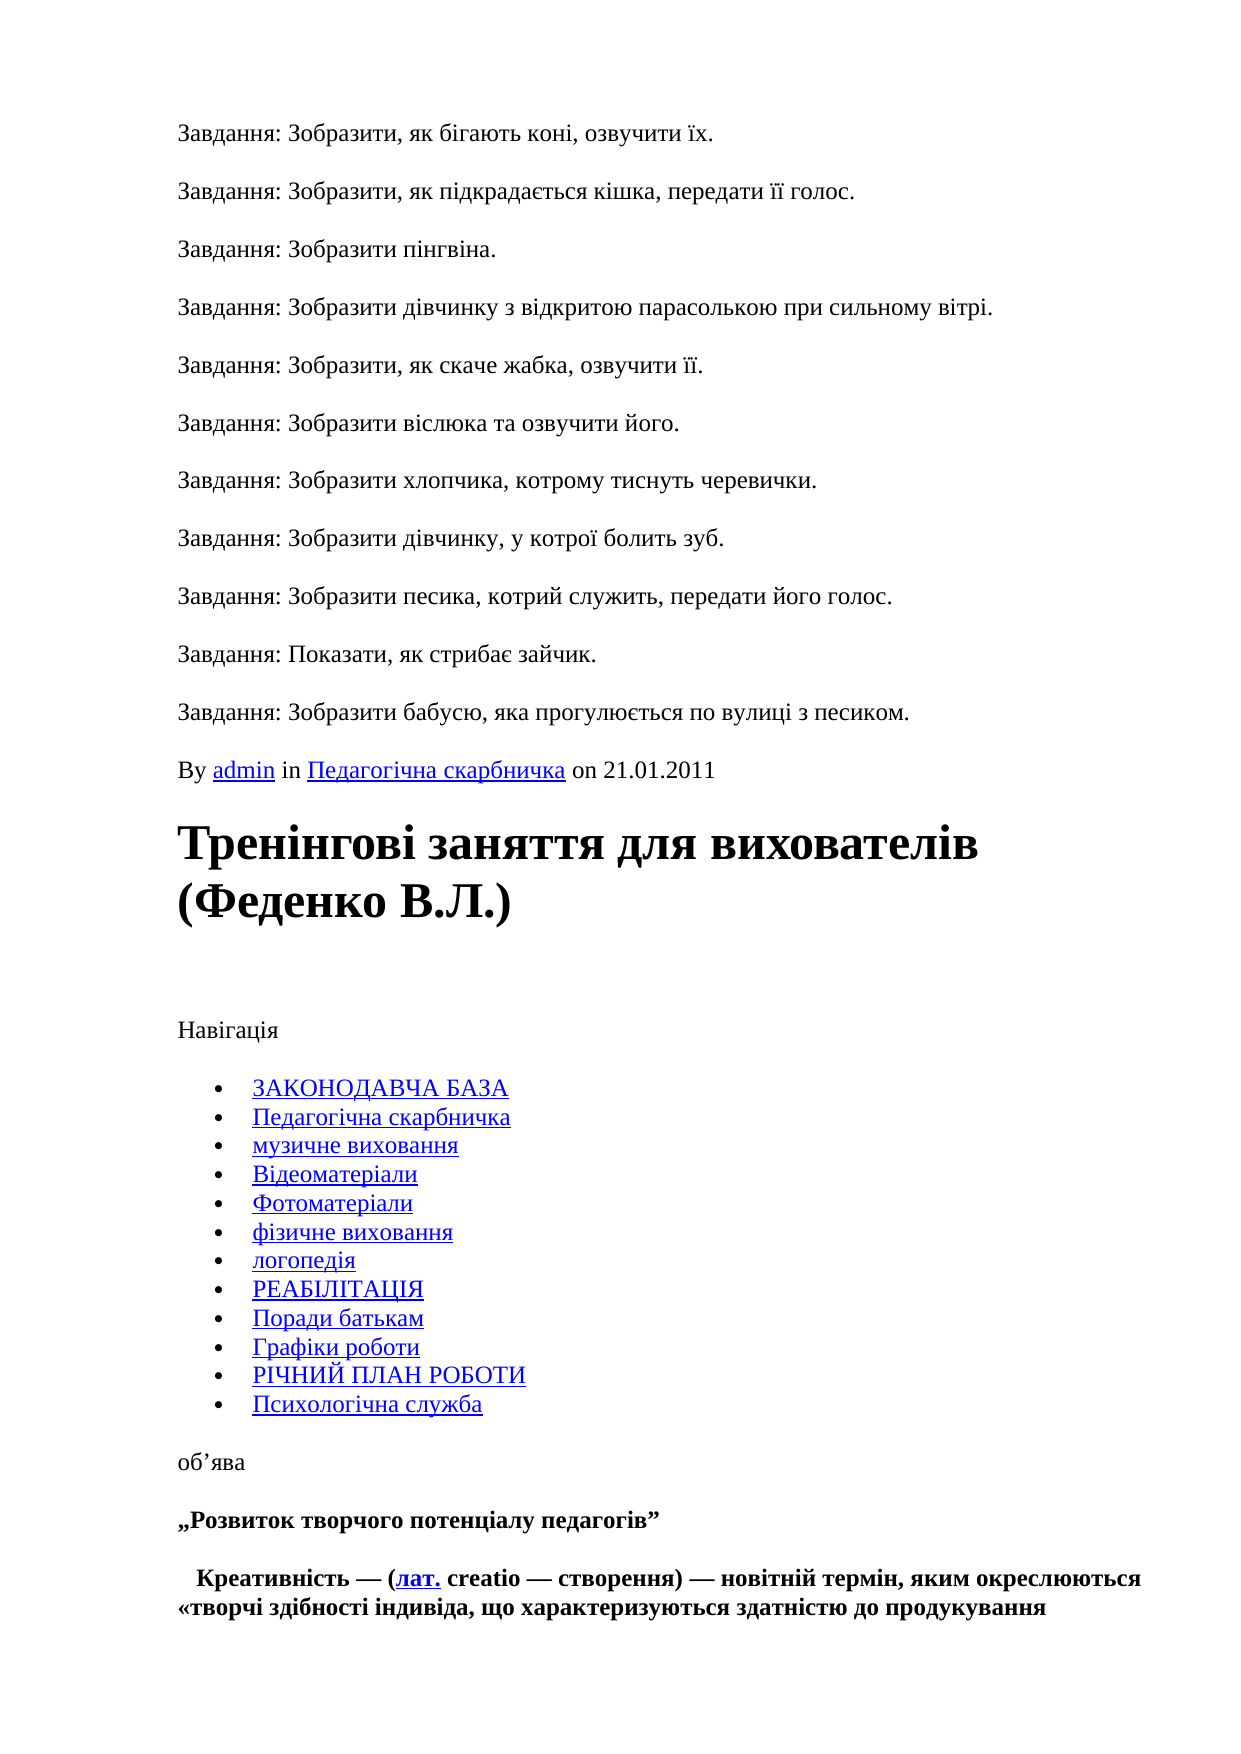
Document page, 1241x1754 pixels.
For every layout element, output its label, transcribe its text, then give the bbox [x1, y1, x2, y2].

list Графіки роботи [215, 1332, 1152, 1361]
list логопедія [215, 1246, 1152, 1274]
text Тренінгові заняття для вихователів (Феденко В.Л.) [177, 813, 1152, 928]
text Завдання: Зобразити, як скаче жабка, озвучити її. [177, 350, 1152, 378]
text об’ява [177, 1447, 1152, 1476]
list Фотоматеріали [215, 1188, 1152, 1217]
list РІЧНИЙ ПЛАН РОБОТИ [215, 1361, 1152, 1389]
text Завдання: Зобразити, як підкрадається кішка, передати її голос. [177, 176, 1152, 205]
text Завдання: Зобразити пінгвіна. [177, 234, 1152, 263]
text Завдання: Зобразити песика, котрий служить, передати його голос. [177, 581, 1152, 610]
text Завдання: Зобразити бабусю, яка прогулюється по вулиці з песиком. [177, 697, 1152, 726]
list ЗАКОНОДАВЧА БАЗА [215, 1073, 1152, 1102]
text Завдання: Зобразити, як бігають коні, озвучити їх. [177, 118, 1152, 147]
list фізичне виховання [215, 1217, 1152, 1246]
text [177, 1563, 1152, 1621]
text Завдання: Зобразити віслюка та озвучити його. [177, 408, 1152, 436]
text „Розвиток творчого потенціалу педагогів” [177, 1505, 1152, 1534]
list Вiдеоматерiали [215, 1159, 1152, 1188]
text Завдання: Зобразити дівчинку, у котрої болить зуб. [177, 523, 1152, 552]
text By admin in Педагогічна скарбничка on 21.01.2011 [177, 755, 1152, 784]
text Навігація [177, 1015, 1152, 1044]
text Завдання: Показати, як стрибає зайчик. [177, 639, 1152, 668]
list РЕАБІЛІТАЦІЯ [215, 1274, 1152, 1303]
text Завдання: Зобразити хлопчика, котрому тиснуть черевички. [177, 466, 1152, 494]
list музичне виховання [215, 1131, 1152, 1159]
list Педагогічна скарбничка [215, 1102, 1152, 1131]
list Психологiчна служба [215, 1389, 1152, 1418]
text Завдання: Зобразити дівчинку з відкритою парасолькою при сильному вітрі. [177, 292, 1152, 321]
list Поради батькам [215, 1303, 1152, 1332]
